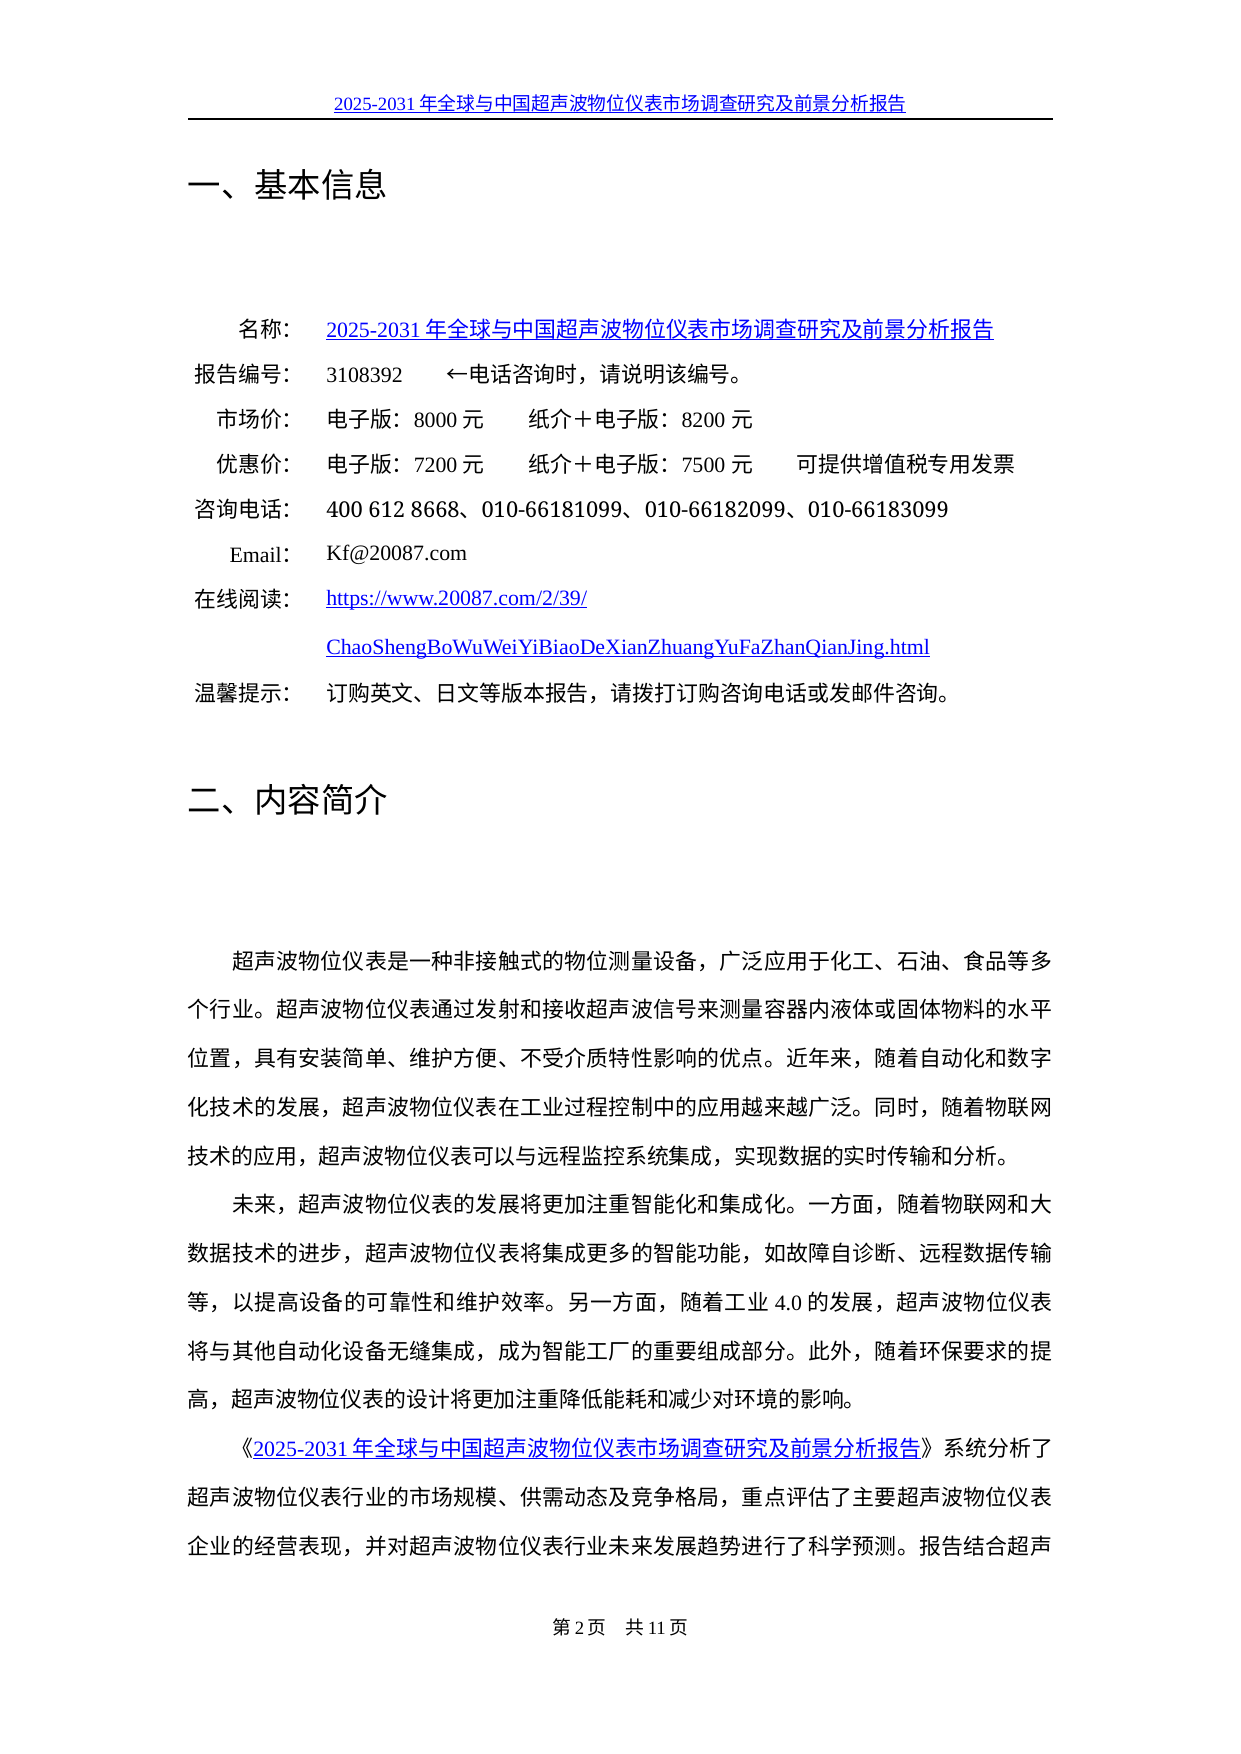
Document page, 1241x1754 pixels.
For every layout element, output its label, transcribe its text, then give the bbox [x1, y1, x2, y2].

title 一、基本信息 [187, 150, 1053, 215]
title 二、内容简介 [187, 766, 1053, 831]
table_cell Email： [167, 537, 315, 582]
table_cell 市场价： [167, 402, 315, 447]
table_cell 优惠价： [167, 447, 315, 492]
table_cell 在线阅读： [167, 582, 315, 675]
table_cell 电子版：7200 元 纸介＋电子版：7500 元 可提供增值税专用发票 [315, 447, 1073, 492]
table_cell 电子版：8000 元 纸介＋电子版：8200 元 [315, 402, 1073, 447]
table_header 2025-2031年全球与中国超声波物位仪表市场调查研究及前景分析报告 [315, 312, 1073, 357]
table_cell 咨询电话： [167, 492, 315, 537]
table_header 名称： [167, 312, 315, 357]
table_cell 400 612 8668、010-66181099、010-66182099、010-66183099 [315, 492, 1073, 537]
table_cell [315, 582, 1073, 675]
table_cell 3108392 ←电话咨询时，请说明该编号。 [315, 357, 1073, 402]
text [187, 943, 1053, 1561]
table_cell Kf@20087.com [315, 537, 1073, 582]
table_cell 订购英文、日文等版本报告，请拨打订购咨询电话或发邮件咨询。 [315, 675, 1073, 720]
table_cell 报告编号： [167, 357, 315, 402]
table_cell 温馨提示： [167, 675, 315, 720]
